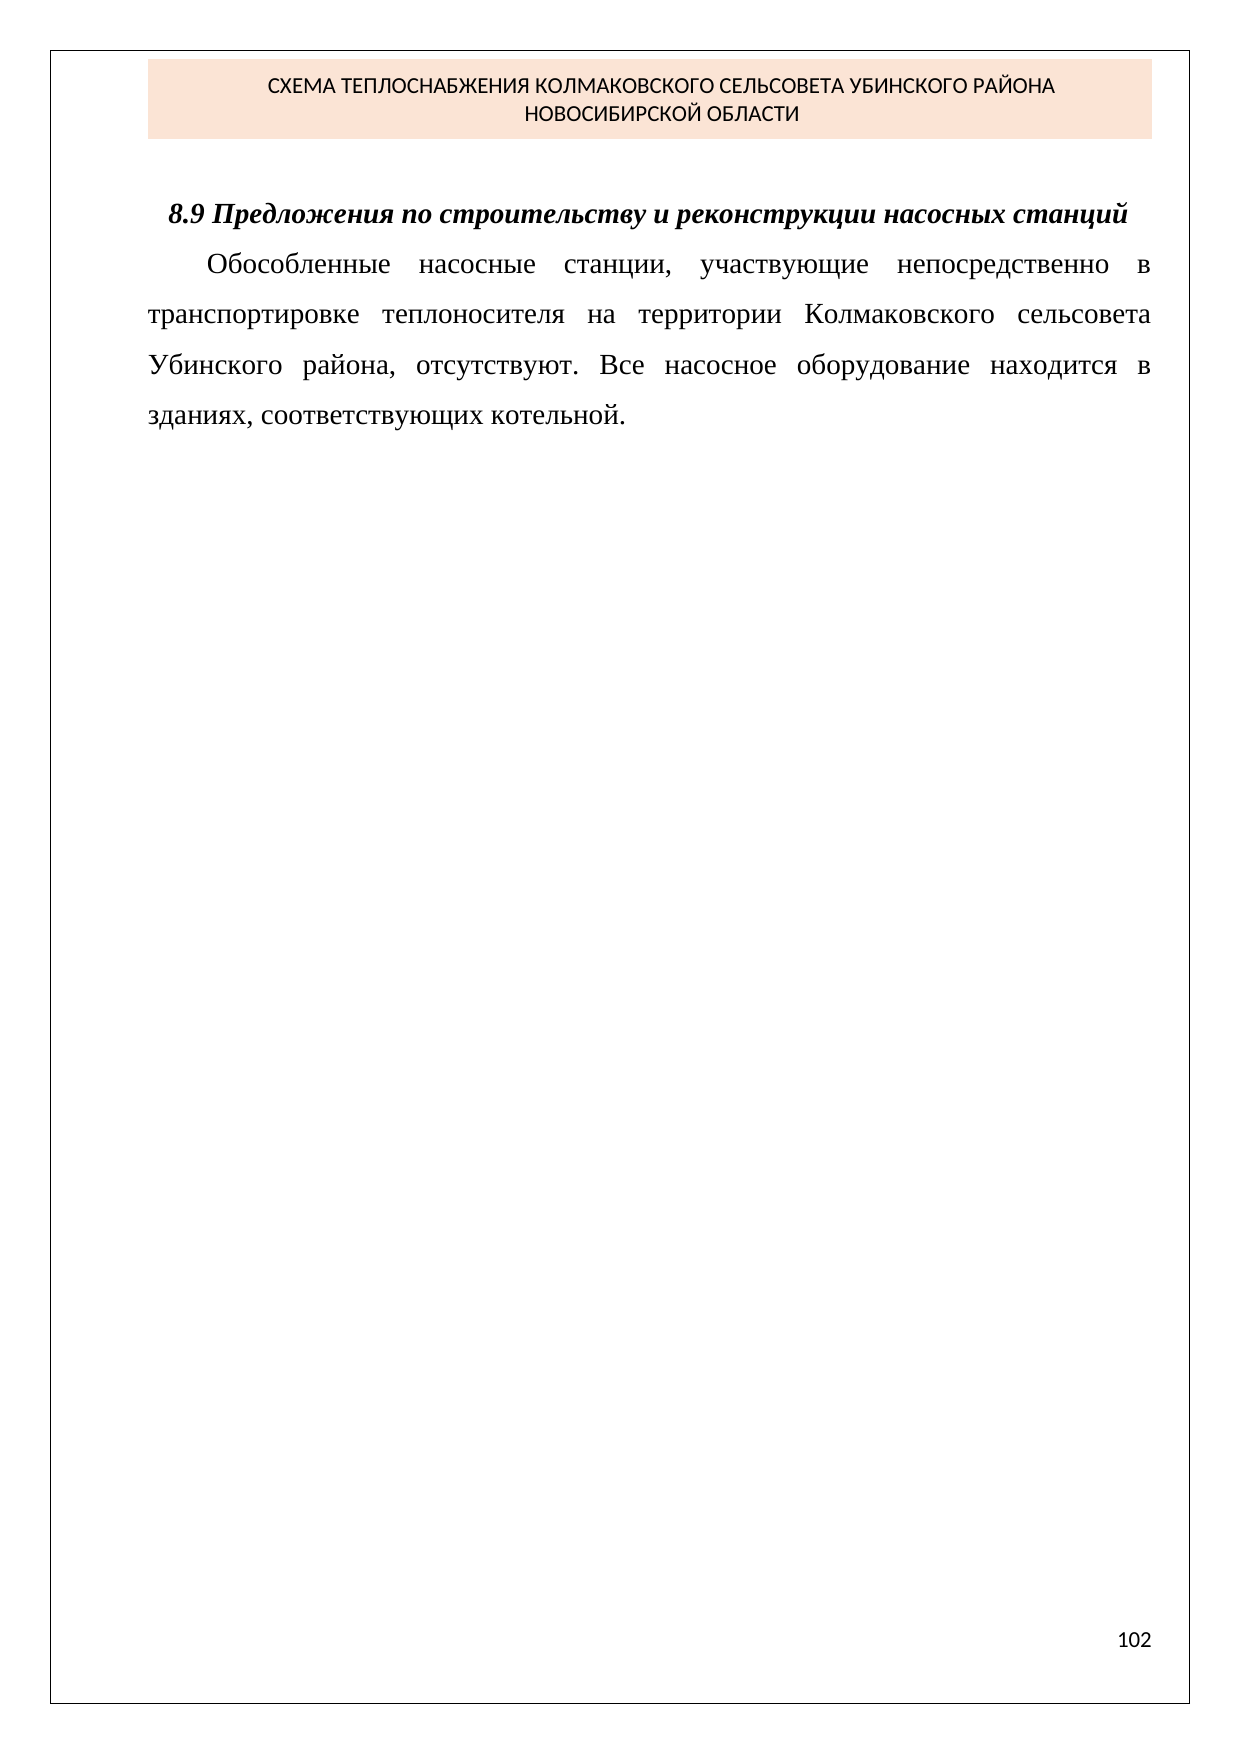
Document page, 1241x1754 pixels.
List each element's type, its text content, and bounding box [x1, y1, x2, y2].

text Обособленные насосные станции, участвующие непосредственно в транспортировке теплоносителя на территории Колмаковского сельсовета Убинского района, отсутствуют. Все насосное оборудование находится в зданиях, соответствующих котельной. [148, 246, 1152, 431]
text 8.9 Предложения по строительству и реконструкции насосных станций [148, 196, 1152, 229]
